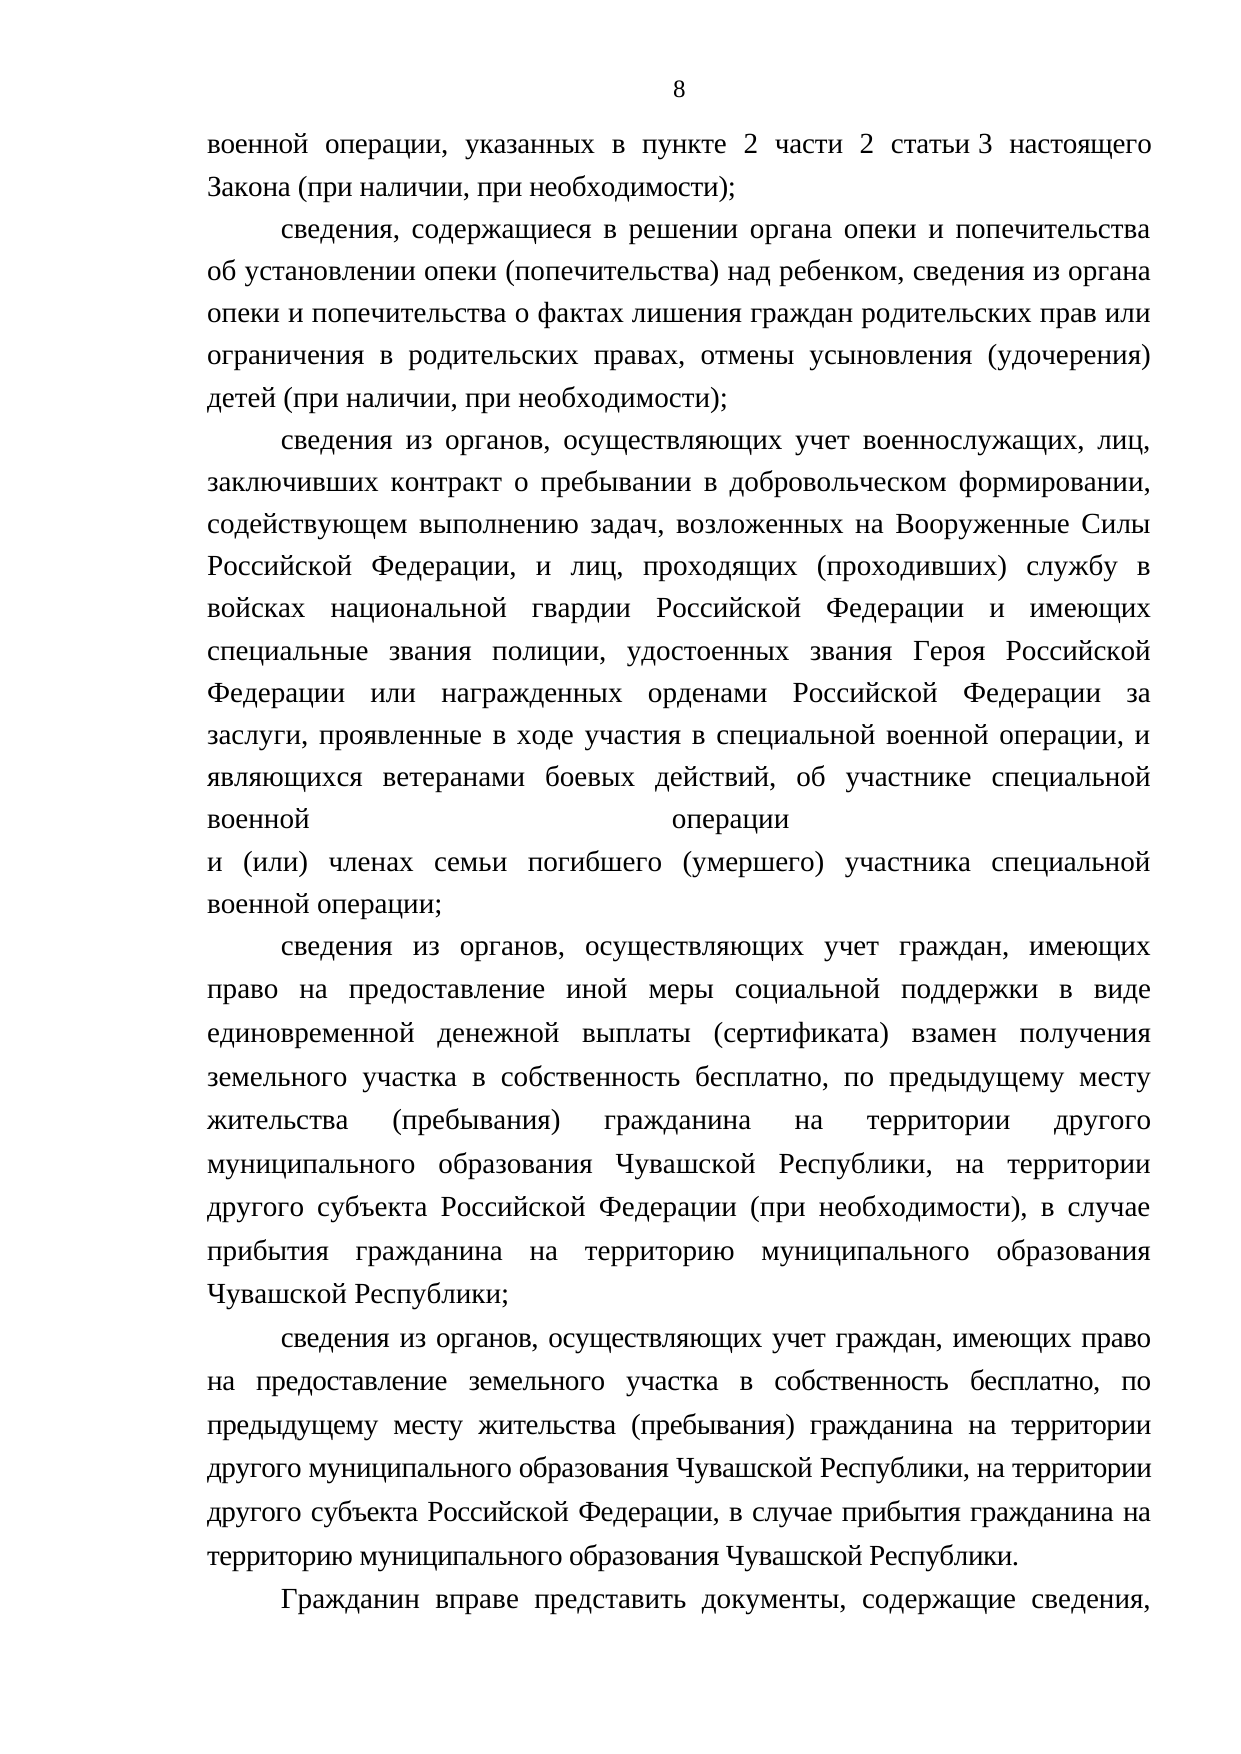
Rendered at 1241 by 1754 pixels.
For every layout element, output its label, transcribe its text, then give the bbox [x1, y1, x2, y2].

text сведения из органов, осуществляющих учет военнослужащих, лиц, заключивших контракт о пребывании в добровольческом формировании, содействующем выполнению задач, возложенных на Вооруженные Силы Российской Федерации, и лиц, проходящих (проходивших) службу в войсках национальной гвардии Российской Федерации и имеющих специальные звания полиции, удостоенных звания Героя Российской Федерации или награжденных орденами Российской Федерации за заслуги, проявленные в ходе участия в специальной военной операции, и являющихся ветеранами боевых действий, об участнике специальной военной операции и (или) членах семьи погибшего (умершего) участника специальной военной операции; [207, 422, 1152, 919]
text сведения из органов, осуществляющих учет граждан, имеющих право на предоставление иной меры социальной поддержки в виде единовременной денежной выплаты (сертификата) взамен получения земельного участка в собственность бесплатно, по предыдущему месту жительства (пребывания) гражданина на территории другого муниципального образования Чувашской Республики, на территории другого субъекта Российской Федерации (при необходимости), в случае прибытия гражданина на территорию муниципального образования Чувашской Республики; [207, 928, 1152, 1310]
text сведения, содержащиеся в решении органа опеки и попечительства об установлении опеки (попечительства) над ребенком, сведения из органа опеки и попечительства о фактах лишения граждан родительских прав или ограничения в родительских правах, отмены усыновления (удочерения) детей (при наличии, при необходимости); [207, 211, 1152, 413]
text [207, 127, 1152, 202]
text сведения из органов, осуществляющих учет граждан, имеющих право на предоставление земельного участка в собственность бесплатно, по предыдущему месту жительства (пребывания) гражданина на территории другого муниципального образования Чувашской Республики, на территории другого субъекта Российской Федерации, в случае прибытия гражданина на территорию муниципального образования Чувашской Республики. [207, 1320, 1152, 1571]
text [207, 1581, 1152, 1615]
